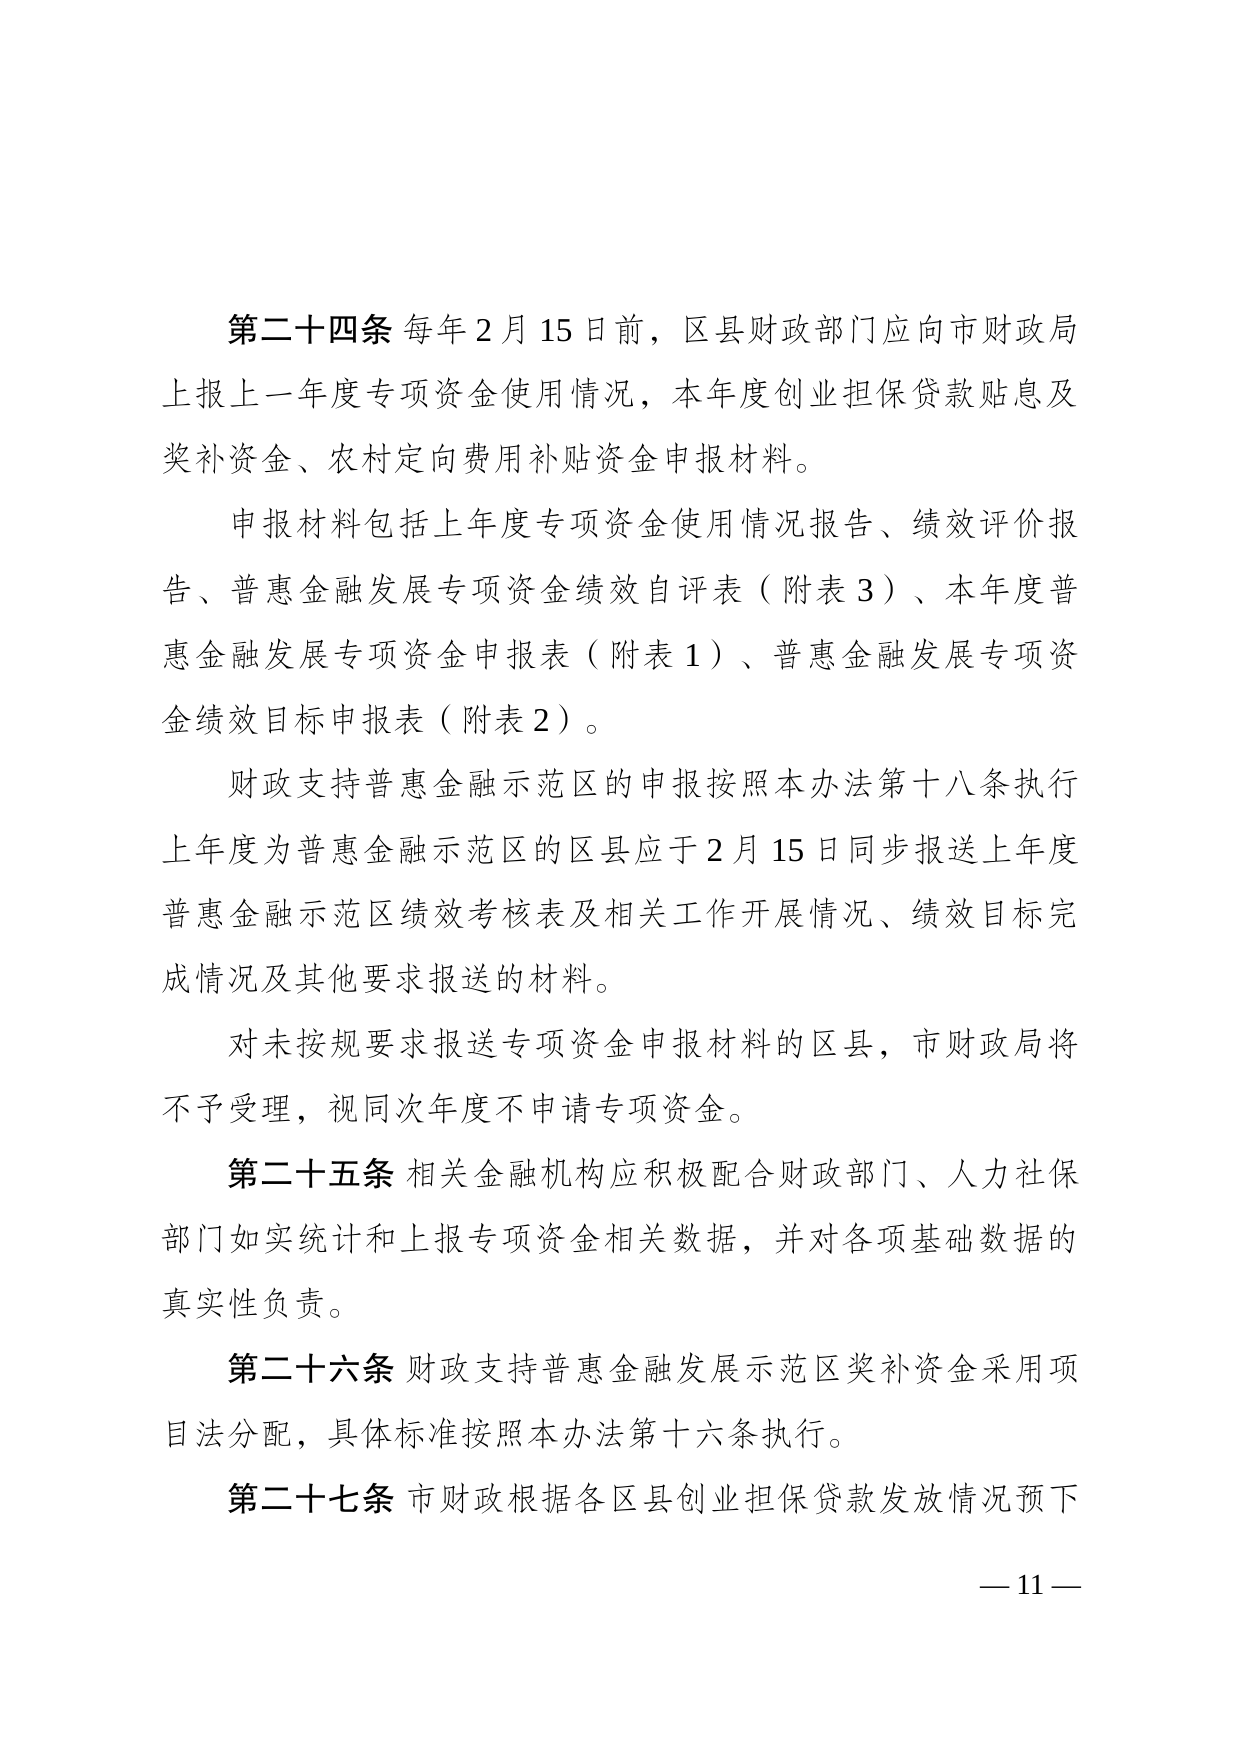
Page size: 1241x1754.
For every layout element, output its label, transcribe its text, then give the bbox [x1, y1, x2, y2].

text 对未按规要求报送专项资金申报材料的区县，市财政局将不予受理，视同次年度不申请专项资金。 [159, 1013, 1081, 1143]
text 财政支持普惠金融示范区的申报按照本办法第十八条执行。上年度为普惠金融示范区的区县应于2月15日同步报送上年度普惠金融示范区绩效考核表及相关工作开展情况、绩效目标完成情况及其他要求报送的材料。 [159, 753, 1081, 1013]
text 第二十四条 每年2月15日前，区县财政部门应向市财政局上报上一年度专项资金使用情况，本年度创业担保贷款贴息及奖补资金、农村定向费用补贴资金申报材料。 [159, 298, 1081, 493]
text 第二十六条 财政支持普惠金融发展示范区奖补资金采用项目法分配，具体标准按照本办法第十六条执行。 [159, 1338, 1081, 1468]
text 申报材料包括上年度专项资金使用情况报告、绩效评价报告、普惠金融发展专项资金绩效自评表（附表3）、本年度普惠金融发展专项资金申报表（附表1）、普惠金融发展专项资金绩效目标申报表（附表2）。 [159, 493, 1081, 753]
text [159, 1468, 1081, 1533]
text 第二十五条 相关金融机构应积极配合财政部门、人力社保部门如实统计和上报专项资金相关数据，并对各项基础数据的真实性负责。 [159, 1143, 1081, 1338]
